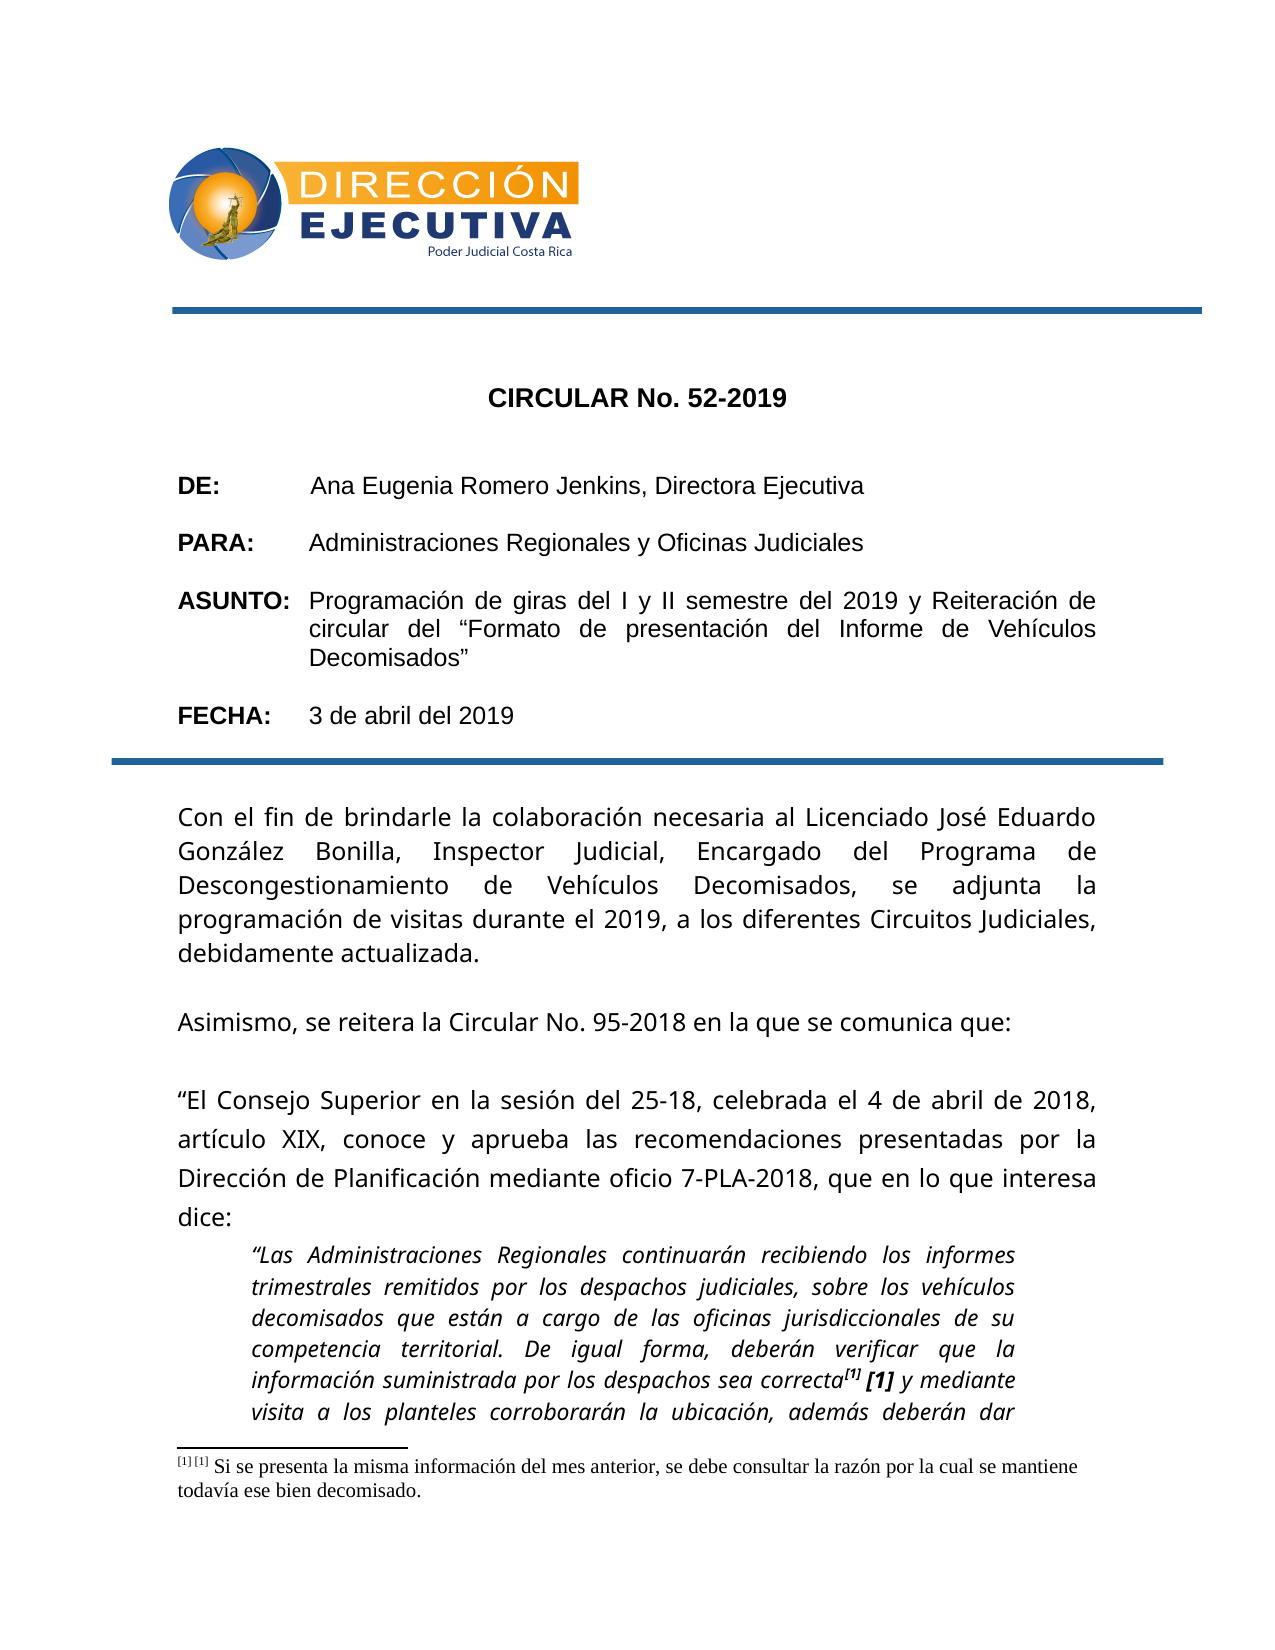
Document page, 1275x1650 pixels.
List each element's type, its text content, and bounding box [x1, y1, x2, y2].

text Asimismo, se reitera la Circular No. 95-2018 en la que se comunica que: [177, 1004, 1098, 1038]
text FECHA: 3 de abril del 2019 [177, 701, 1098, 729]
picture [159, 137, 608, 269]
text Con el fin de brindarle la colaboración necesaria al Licenciado José Eduardo González Bonilla, Inspector Judicial, Encargado del Programa de Descongestionamiento de Vehículos Decomisados, se adjunta la programación de visitas durante el 2019, a los diferentes Circuitos Judiciales, debidamente actualizada. [177, 800, 1098, 970]
text PARA: Administraciones Regionales y Oficinas Judiciales [177, 528, 1098, 557]
text CIRCULAR No. 52-2019 [177, 382, 1098, 413]
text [251, 1239, 1019, 1427]
text DE: Ana Eugenia Romero Jenkins, Directora Ejecutiva [177, 471, 1098, 499]
text “El Consejo Superior en la sesión del 25-18, celebrada el 4 de abril de 2018, artículo XIX, conoce y aprueba las recomendaciones presentadas por la Dirección de Planificación mediante oficio 7-PLA-2018, que en lo que interesa dice: [177, 1082, 1098, 1234]
text ASUNTO: Programación de giras del I y II semestre del 2019 y Reiteración de circular del “Formato de presentación del Informe de Vehículos Decomisados” [177, 586, 1098, 672]
